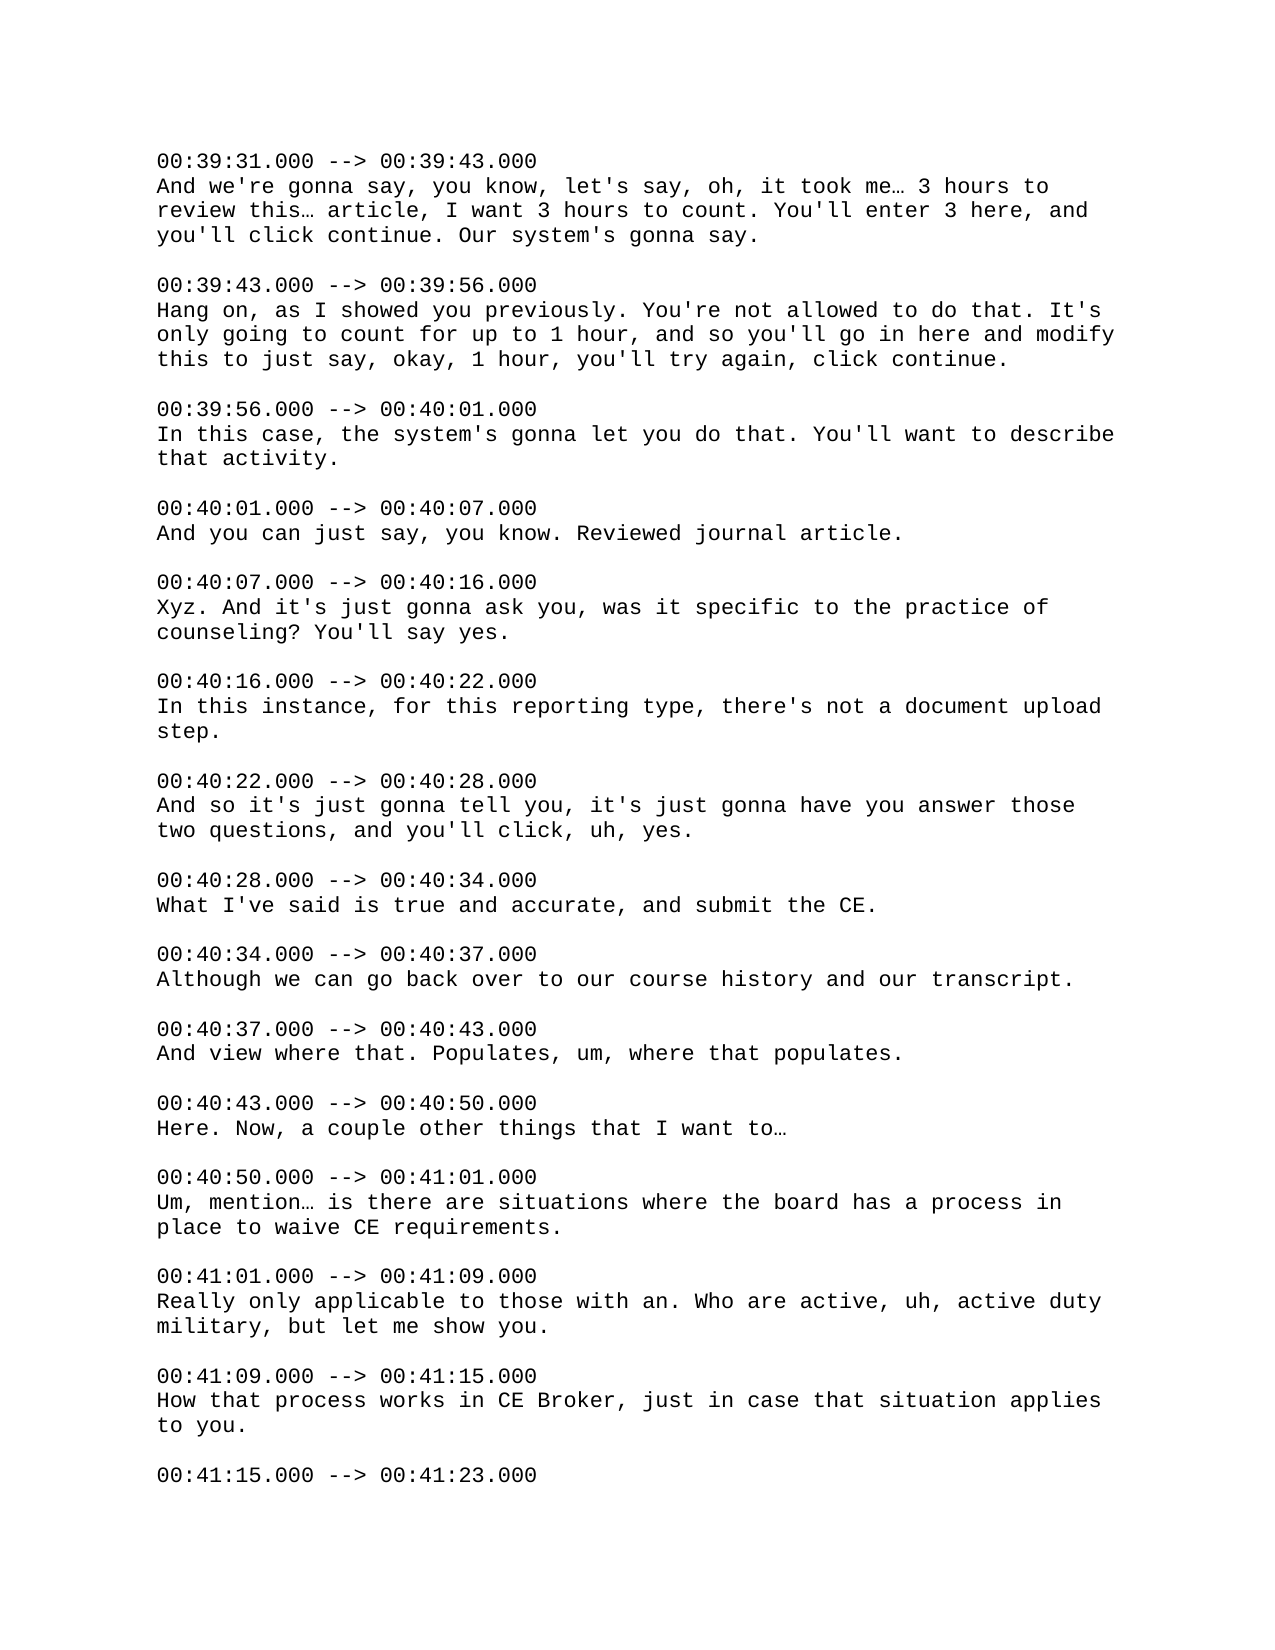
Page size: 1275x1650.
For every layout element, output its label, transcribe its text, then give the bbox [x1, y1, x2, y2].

text 00:40:07.000 --> 00:40:16.000 [156, 571, 1118, 596]
text Hang on, as I showed you previously. You're not allowed to do that. It's only going to count for up to 1 hour, and so you'll go in here and modify this to just say, okay, 1 hour, you'll try again, click continue. [156, 299, 1118, 373]
text And we're gonna say, you know, let's say, oh, it took me… 3 hours to review this… article, I want 3 hours to count. You'll enter 3 here, and you'll click continue. Our system's gonna say. [156, 175, 1118, 249]
text 00:40:34.000 --> 00:40:37.000 [156, 943, 1118, 968]
text In this case, the system's gonna let you do that. You'll want to describe that activity. [156, 423, 1118, 472]
text 00:39:43.000 --> 00:39:56.000 [156, 274, 1118, 299]
text Really only applicable to those with an. Who are active, uh, active duty military, but let me show you. [156, 1290, 1118, 1340]
text 00:40:43.000 --> 00:40:50.000 [156, 1092, 1118, 1117]
text In this instance, for this reporting type, there's not a document upload step. [156, 695, 1118, 745]
text 00:41:09.000 --> 00:41:15.000 [156, 1365, 1118, 1389]
text How that process works in CE Broker, just in case that situation applies to you. [156, 1389, 1118, 1439]
text 00:41:01.000 --> 00:41:09.000 [156, 1266, 1118, 1290]
text 00:40:22.000 --> 00:40:28.000 [156, 770, 1118, 794]
text Although we can go back over to our course history and our transcript. [156, 968, 1118, 993]
text What I've said is true and accurate, and submit the CE. [156, 894, 1118, 918]
text Um, mention… is there are situations where the board has a process in place to waive CE requirements. [156, 1191, 1118, 1241]
text 00:40:37.000 --> 00:40:43.000 [156, 1018, 1118, 1042]
text And you can just say, you know. Reviewed journal article. [156, 522, 1118, 547]
text 00:39:31.000 --> 00:39:43.000 [156, 150, 1118, 175]
text 00:40:16.000 --> 00:40:22.000 [156, 671, 1118, 695]
text 00:39:56.000 --> 00:40:01.000 [156, 398, 1118, 423]
text 00:40:50.000 --> 00:41:01.000 [156, 1166, 1118, 1191]
text Here. Now, a couple other things that I want to… [156, 1117, 1118, 1142]
text 00:40:28.000 --> 00:40:34.000 [156, 869, 1118, 894]
text And view where that. Populates, um, where that populates. [156, 1042, 1118, 1067]
text 00:40:01.000 --> 00:40:07.000 [156, 497, 1118, 522]
text 00:41:15.000 --> 00:41:23.000 [156, 1464, 1118, 1489]
text Xyz. And it's just gonna ask you, was it specific to the practice of counseling? You'll say yes. [156, 596, 1118, 646]
text And so it's just gonna tell you, it's just gonna have you answer those two questions, and you'll click, uh, yes. [156, 794, 1118, 844]
